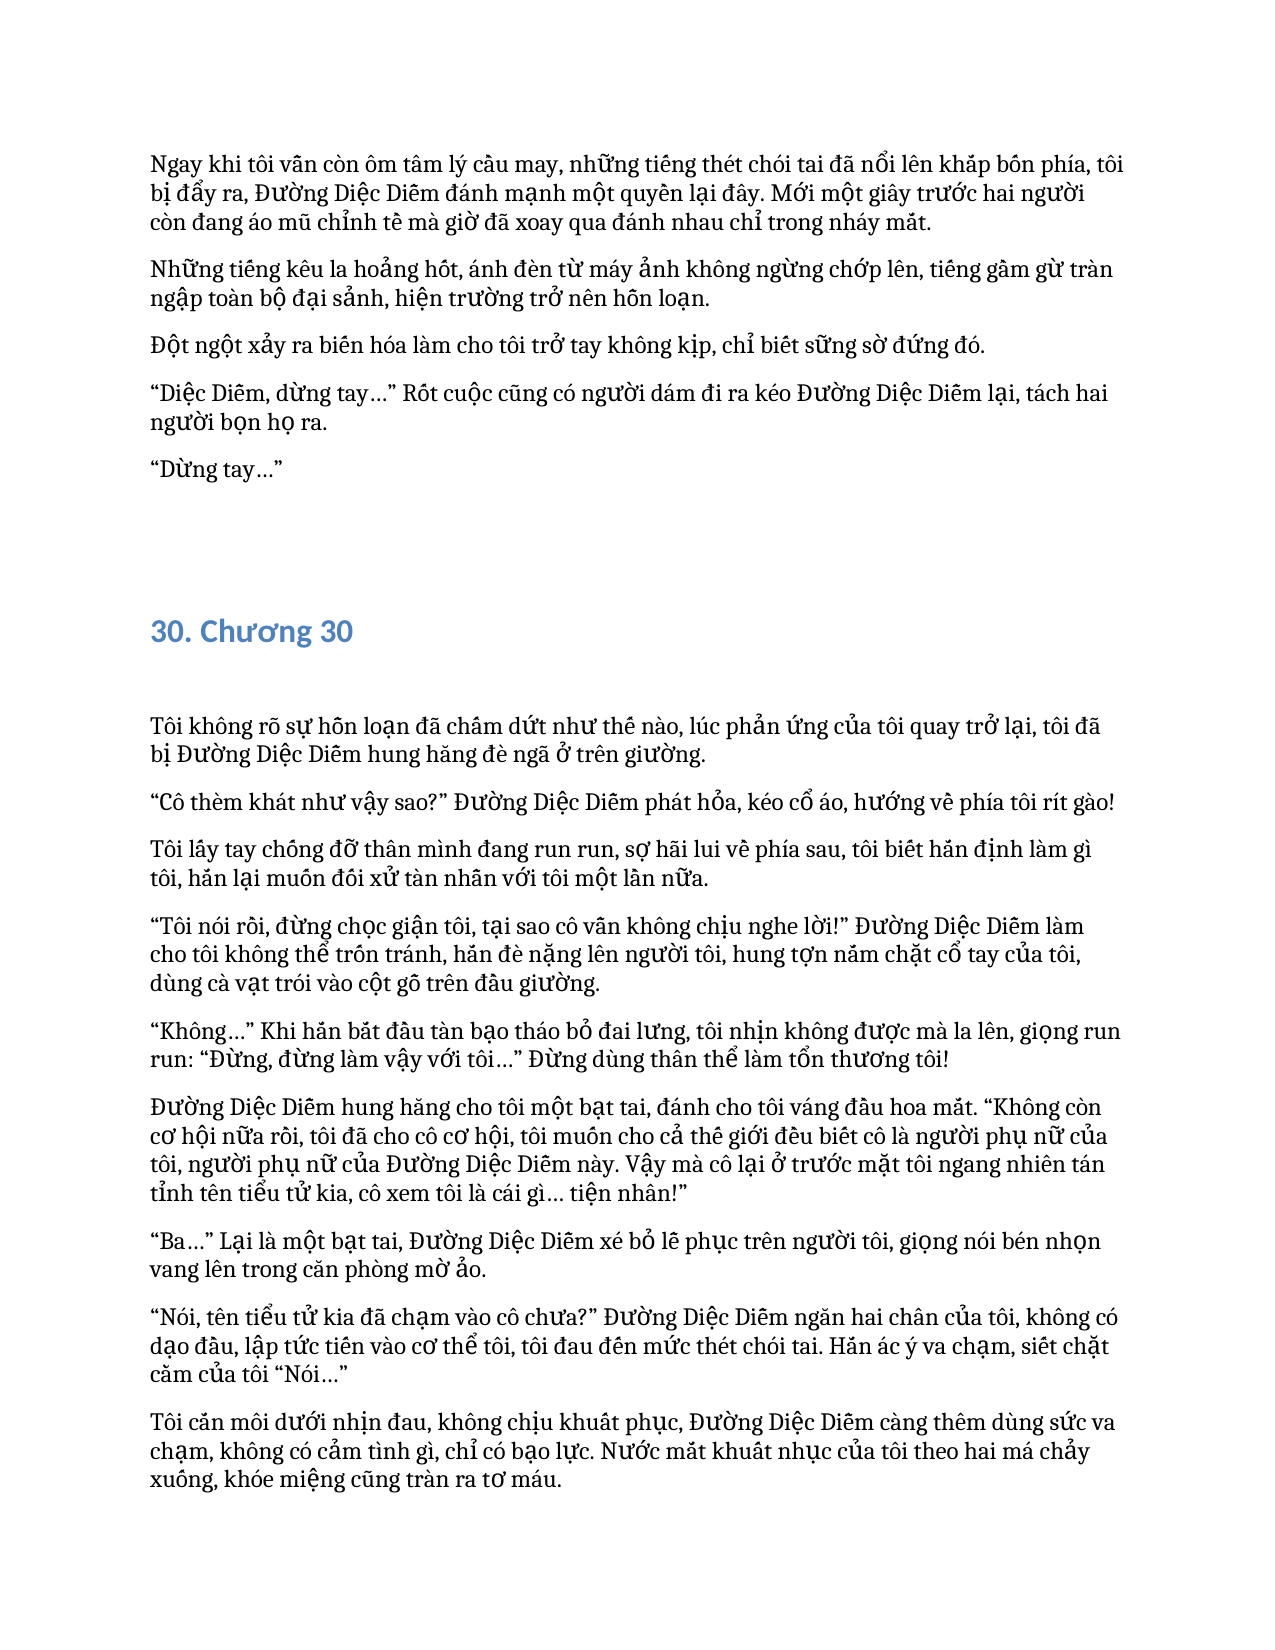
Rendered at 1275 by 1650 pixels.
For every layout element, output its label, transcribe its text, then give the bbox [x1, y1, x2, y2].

text Tôi không rõ sự hỗn loạn đã chấm dứt như thế nào, lúc phản ứng của tôi quay trở lại, tôi đã bị Đường Diệc Diễm hung hăng đè ngã ở trên giường. [150, 654, 1125, 769]
subtitle 30. Chương 30 [150, 609, 1125, 650]
text Đường Diệc Diễm hung hăng cho tôi một bạt tai, đánh cho tôi váng đầu hoa mắt. “Không còn cơ hội nữa rồi, tôi đã cho cô cơ hội, tôi muốn cho cả thế giới đều biết cô là người phụ nữ của tôi, người phụ nữ của Đường Diệc Diễm này. Vậy mà cô lại ở trước mặt tôi ngang nhiên tán tỉnh tên tiểu tử kia, cô xem tôi là cái gì… tiện nhân!” [150, 1093, 1125, 1208]
text “Cô thèm khát như vậy sao?” Đường Diệc Diễm phát hỏa, kéo cổ áo, hướng về phía tôi rít gào! [150, 788, 1125, 817]
text Tôi lấy tay chống đỡ thân mình đang run run, sợ hãi lui về phía sau, tôi biết hắn định làm gì tôi, hắn lại muốn đối xử tàn nhẫn với tôi một lần nữa. [150, 835, 1125, 893]
text Đột ngột xảy ra biến hóa làm cho tôi trở tay không kịp, chỉ biết sững sờ đứng đó. [150, 331, 1125, 360]
text “Nói, tên tiểu tử kia đã chạm vào cô chưa?” Đường Diệc Diễm ngăn hai chân của tôi, không có dạo đầu, lập tức tiến vào cơ thể tôi, tôi đau đến mức thét chói tai. Hắn ác ý va chạm, siết chặt cằm của tôi “Nói…” [150, 1303, 1125, 1389]
text “Không…” Khi hắn bắt đầu tàn bạo tháo bỏ đai lưng, tôi nhịn không được mà la lên, giọng run run: “Đừng, đừng làm vậy với tôi…” Đừng dùng thân thể làm tổn thương tôi! [150, 1017, 1125, 1074]
text Những tiếng kêu la hoảng hốt, ánh đèn từ máy ảnh không ngừng chớp lên, tiếng gầm gừ tràn ngập toàn bộ đại sảnh, hiện trường trở nên hỗn loạn. [150, 255, 1125, 312]
text Ngay khi tôi vẫn còn ôm tâm lý cầu may, những tiếng thét chói tai đã nổi lên khắp bốn phía, tôi bị đẩy ra, Đường Diệc Diễm đánh mạnh một quyền lại đây. Mới một giây trước hai người còn đang áo mũ chỉnh tề mà giờ đã xoay qua đánh nhau chỉ trong nháy mắt. [150, 150, 1125, 236]
text “Ba…” Lại là một bạt tai, Đường Diệc Diễm xé bỏ lễ phục trên người tôi, giọng nói bén nhọn vang lên trong căn phòng mờ ảo. [150, 1227, 1125, 1284]
text “Tôi nói rồi, đừng chọc giận tôi, tại sao cô vẫn không chịu nghe lời!” Đường Diệc Diễm làm cho tôi không thể trốn tránh, hắn đè nặng lên người tôi, hung tợn nắm chặt cổ tay của tôi, dùng cà vạt trói vào cột gỗ trên đầu giường. [150, 912, 1125, 998]
text Tôi cắn môi dưới nhịn đau, không chịu khuất phục, Đường Diệc Diễm càng thêm dùng sức va chạm, không có cảm tình gì, chỉ có bạo lực. Nước mắt khuất nhục của tôi theo hai má chảy xuống, khóe miệng cũng tràn ra tơ máu. [150, 1408, 1125, 1494]
text “Diệc Diễm, dừng tay…” Rốt cuộc cũng có người dám đi ra kéo Đường Diệc Diễm lại, tách hai người bọn họ ra. [150, 379, 1125, 436]
text “Dừng tay…” [150, 455, 1125, 484]
